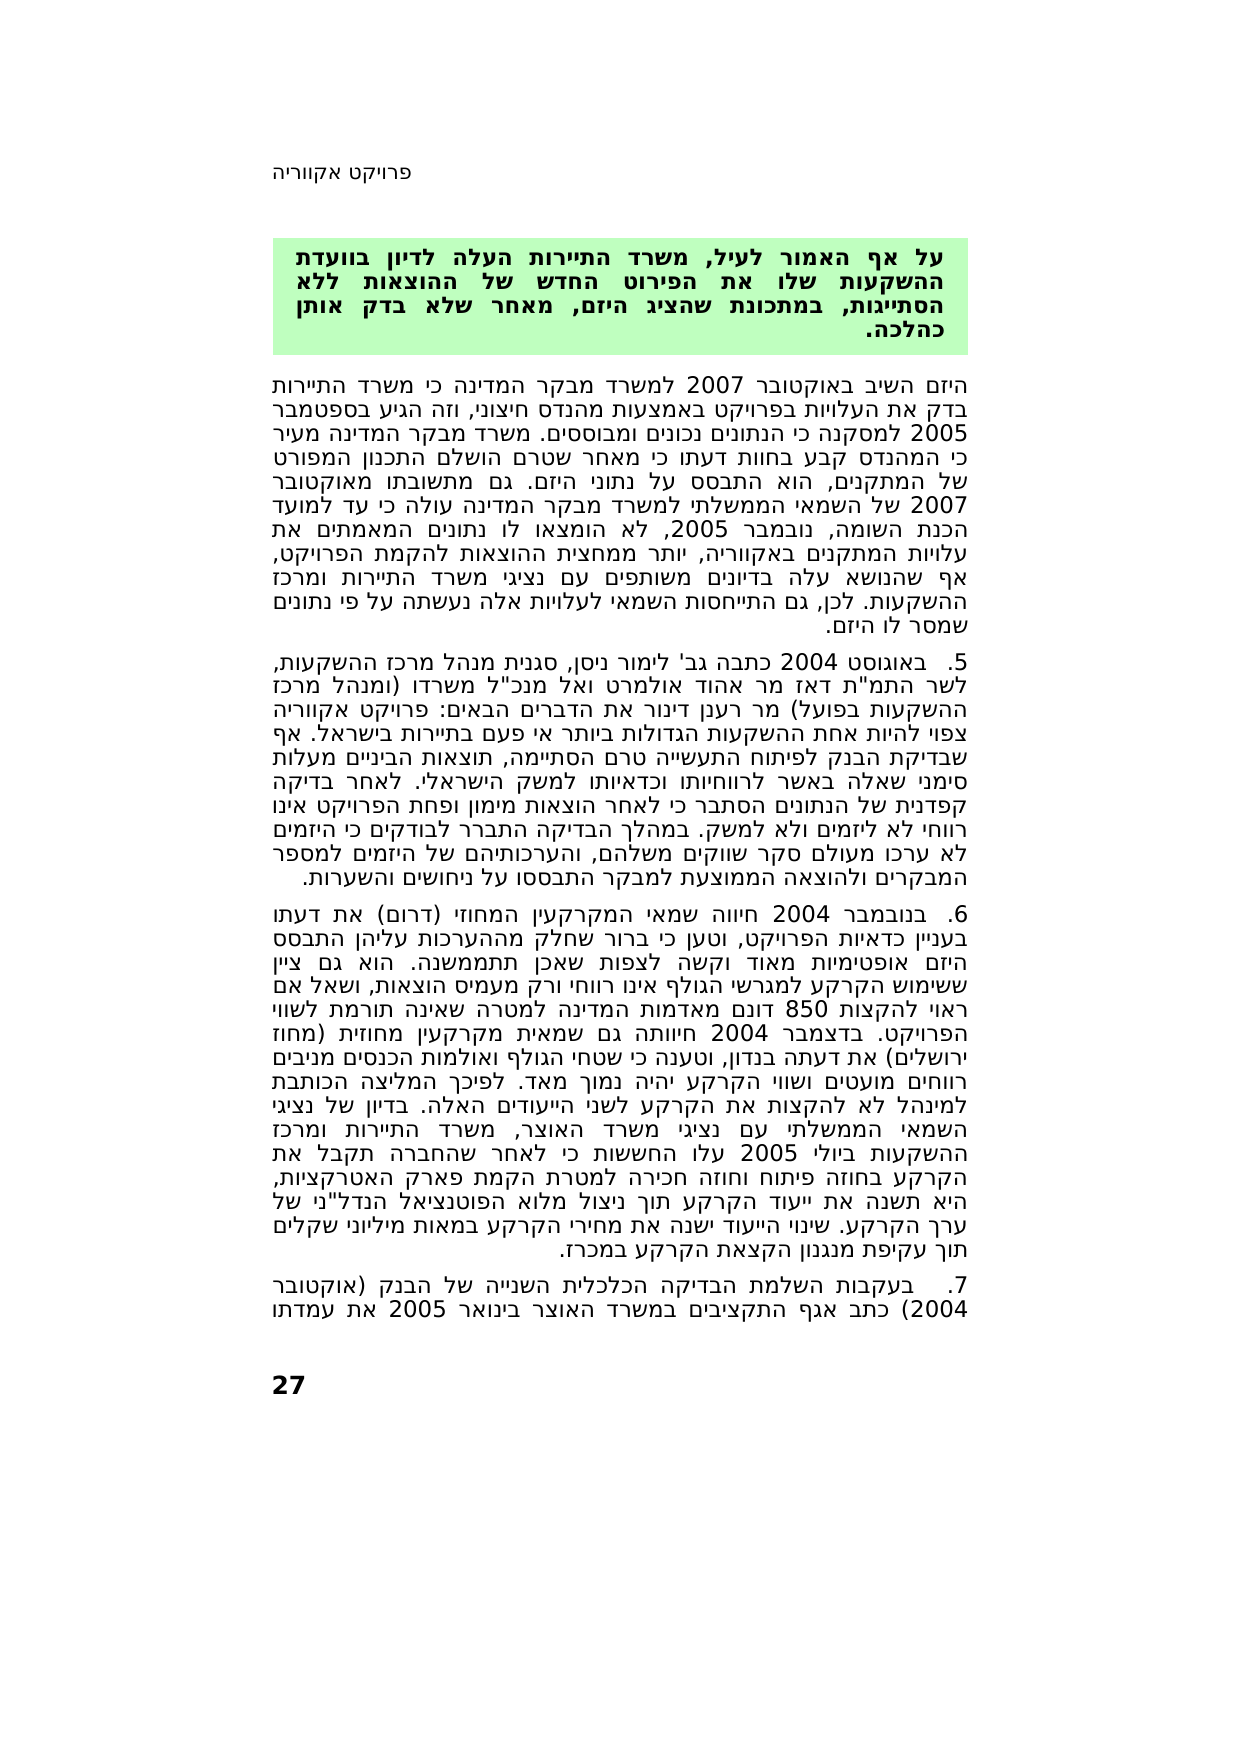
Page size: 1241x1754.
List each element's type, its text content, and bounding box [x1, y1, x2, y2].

text היזם השיב באוקטובר 2007 למשרד מבקר המדינה כי משרד התיירות בדק את העלויות בפרויקט באמצעות מהנדס חיצוני, וזה הגיע בספטמבר 2005 למסקנה כי הנתונים נכונים ומבוססים. משרד מבקר המדינה מעיר כי המהנדס קבע בחוות דעתו כי מאחר שטרם הושלם התכנון המפורט של המתקנים, הוא התבסס על נתוני היזם. גם מתשובתו מאוקטובר 2007 של השמאי הממשלתי למשרד מבקר המדינה עולה כי עד למועד הכנת השומה, נובמבר 2005, לא הומצאו לו נתונים המאמתים את עלויות המתקנים באקווריה, יותר ממחצית ההוצאות להקמת הפרויקט, אף שהנושא עלה בדיונים משותפים עם נציגי משרד התיירות ומרכז ההשקעות. לכן, גם התייחסות השמאי לעלויות אלה נעשתה על פי נתונים שמסר לו היזם. [272, 375, 968, 638]
text על אף האמור לעיל, משרד התיירות העלה לדיון בוועדת ההשקעות שלו את הפירוט החדש של ההוצאות ללא הסתייגות, במתכונת שהציג היזם, מאחר שלא בדק אותן כהלכה. [273, 238, 968, 355]
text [272, 1275, 968, 1323]
text 5. באוגוסט 2004 כתבה גב' לימור ניסן, סגנית מנהל מרכז ההשקעות, לשר התמ"ת דאז מר אהוד אולמרט ואל מנכ"ל משרדו (ומנהל מרכז ההשקעות בפועל) מר רענן דינור את הדברים הבאים: פרויקט אקווריה צפוי להיות אחת ההשקעות הגדולות ביותר אי פעם בתיירות בישראל. אף שבדיקת הבנק לפיתוח התעשייה טרם הסתיימה, תוצאות הביניים מעלות סימני שאלה באשר לרווחיותו וכדאיותו למשק הישראלי. לאחר בדיקה קפדנית של הנתונים הסתבר כי לאחר הוצאות מימון ופחת הפרויקט אינו רווחי לא ליזמים ולא למשק. במהלך הבדיקה התברר לבודקים כי היזמים לא ערכו מעולם סקר שווקים משלהם, והערכותיהם של היזמים למספר המבקרים ולהוצאה הממוצעת למבקר התבססו על ניחושים והשערות. [272, 651, 968, 890]
text 6. בנובמבר 2004 חיווה שמאי המקרקעין המחוזי (דרום) את דעתו בעניין כדאיות הפרויקט, וטען כי ברור שחלק מההערכות עליהן התבסס היזם אופטימיות מאוד וקשה לצפות שאכן תתממשנה. הוא גם ציין ששימוש הקרקע למגרשי הגולף אינו רווחי ורק מעמיס הוצאות, ושאל אם ראוי להקצות 850 דונם מאדמות המדינה למטרה שאינה תורמת לשווי הפרויקט. בדצמבר 2004 חיוותה גם שמאית מקרקעין מחוזית (מחוז ירושלים) את דעתה בנדון, וטענה כי שטחי הגולף ואולמות הכנסים מניבים רווחים מועטים ושווי הקרקע יהיה נמוך מאד. לפיכך המליצה הכותבת למינהל לא להקצות את הקרקע לשני הייעודים האלה. בדיון של נציגי השמאי הממשלתי עם נציגי משרד האוצר, משרד התיירות ומרכז ההשקעות ביולי 2005 עלו החששות כי לאחר שהחברה תקבל את הקרקע בחוזה פיתוח וחוזה חכירה למטרת הקמת פארק האטרקציות, היא תשנה את ייעוד הקרקע תוך ניצול מלוא הפוטנציאל הנדל"ני של ערך הקרקע. שינוי הייעוד ישנה את מחירי הקרקע במאות מיליוני שקלים תוך עקיפת מנגנון הקצאת הקרקע במכרז. [272, 903, 968, 1262]
